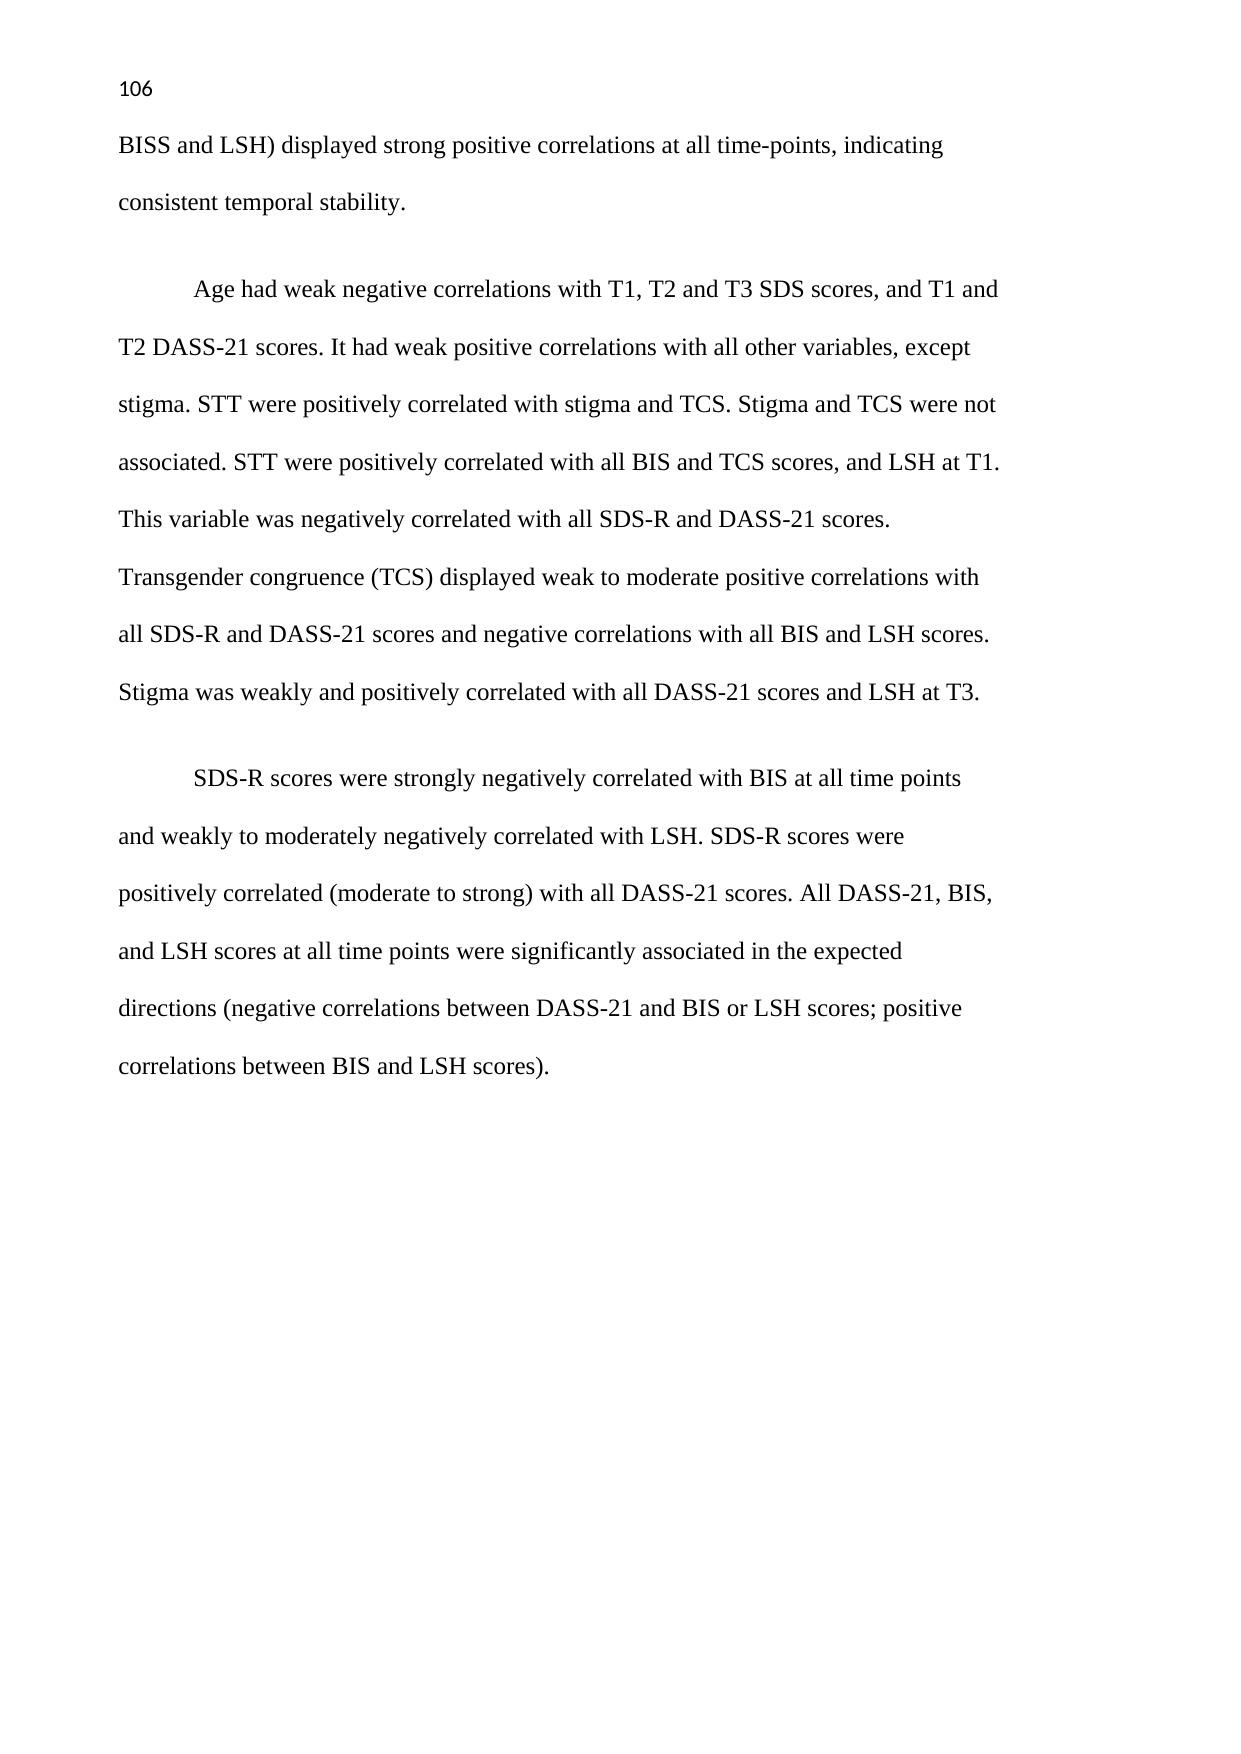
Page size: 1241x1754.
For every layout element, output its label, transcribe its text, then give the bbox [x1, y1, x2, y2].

text Age had weak negative correlations with T1, T2 and T3 SDS scores, and T1 and T2 DASS-21 scores. It had weak positive correlations with all other variables, except stigma. STT were positively correlated with stigma and TCS. Stigma and TCS were not associated. STT were positively correlated with all BIS and TCS scores, and LSH at T1. This variable was negatively correlated with all SDS-R and DASS-21 scores. Transgender congruence (TCS) displayed weak to moderate positive correlations with all SDS-R and DASS-21 scores and negative correlations with all BIS and LSH scores. Stigma was weakly and positively correlated with all DASS-21 scores and LSH at T3. [118, 274, 1004, 705]
text SDS-R scores were strongly negatively correlated with BIS at all time points and weakly to moderately negatively correlated with LSH. SDS-R scores were positively correlated (moderate to strong) with all DASS-21 scores. All DASS-21, BIS, and LSH scores at all time points were significantly associated in the expected directions (negative correlations between DASS-21 and BIS or LSH scores; positive correlations between BIS and LSH scores). [118, 763, 1004, 1079]
